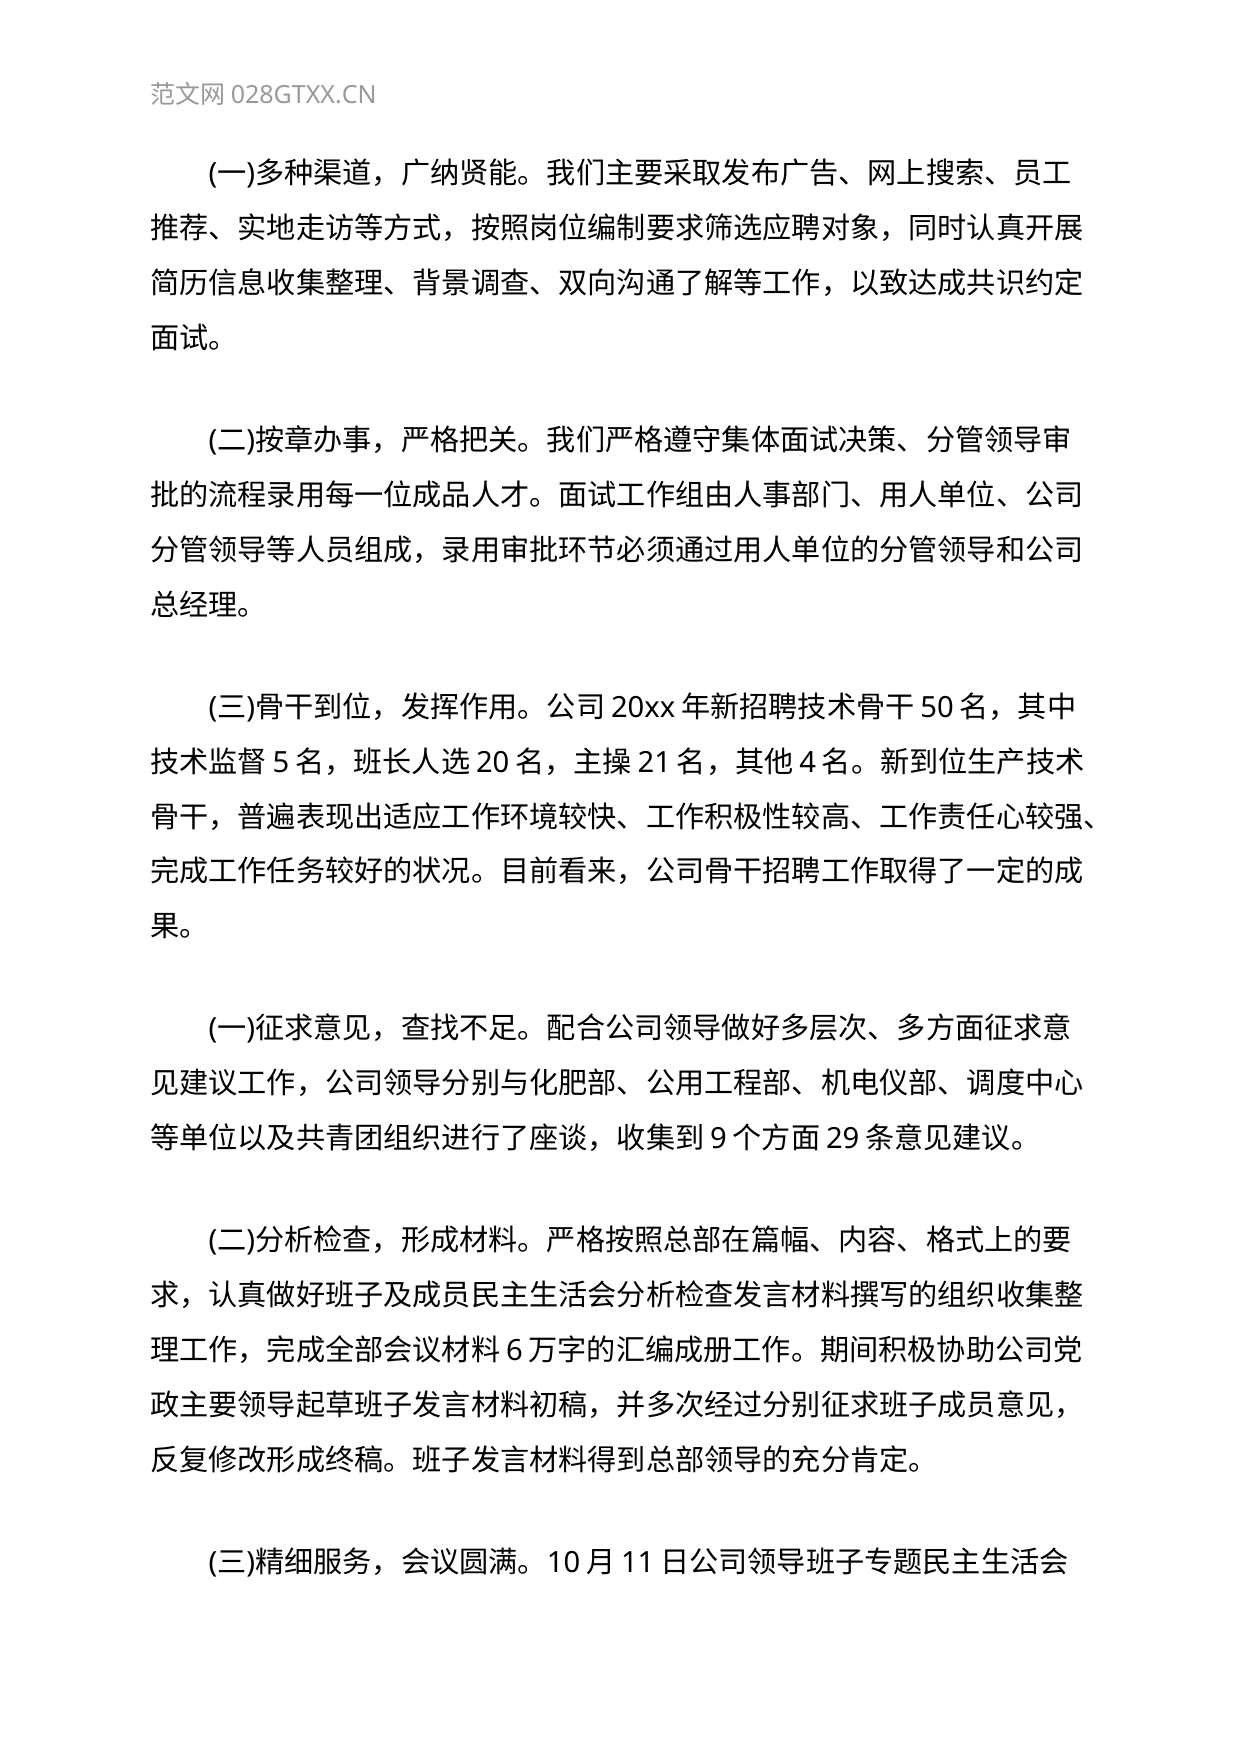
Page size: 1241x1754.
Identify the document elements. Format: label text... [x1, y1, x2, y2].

text (一)征求意见，查找不足。配合公司领导做好多层次、多方面征求意见建议工作，公司领导分别与化肥部、公用工程部、机电仪部、调度中心等单位以及共青团组织进行了座谈，收集到9个方面29条意见建议。 [150, 1005, 1090, 1157]
text (二)分析检查，形成材料。严格按照总部在篇幅、内容、格式上的要求，认真做好班子及成员民主生活会分析检查发言材料撰写的组织收集整理工作，完成全部会议材料6万字的汇编成册工作。期间积极协助公司党政主要领导起草班子发言材料初稿，并多次经过分别征求班子成员意见，反复修改形成终稿。班子发言材料得到总部领导的充分肯定。 [150, 1217, 1090, 1479]
text (一)多种渠道，广纳贤能。我们主要采取发布广告、网上搜索、员工推荐、实地走访等方式，按照岗位编制要求筛选应聘对象，同时认真开展简历信息收集整理、背景调查、双向沟通了解等工作，以致达成共识约定面试。 [150, 150, 1090, 357]
text (二)按章办事，严格把关。我们严格遵守集体面试决策、分管领导审批的流程录用每一位成品人才。面试工作组由人事部门、用人单位、公司分管领导等人员组成，录用审批环节必须通过用人单位的分管领导和公司总经理。 [150, 417, 1090, 624]
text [150, 1538, 1090, 1581]
text (三)骨干到位，发挥作用。公司20xx年新招聘技术骨干50名，其中技术监督5名，班长人选20名，主操21名，其他4名。新到位生产技术骨干，普遍表现出适应工作环境较快、工作积极性较高、工作责任心较强、完成工作任务较好的状况。目前看来，公司骨干招聘工作取得了一定的成果。 [150, 683, 1090, 945]
